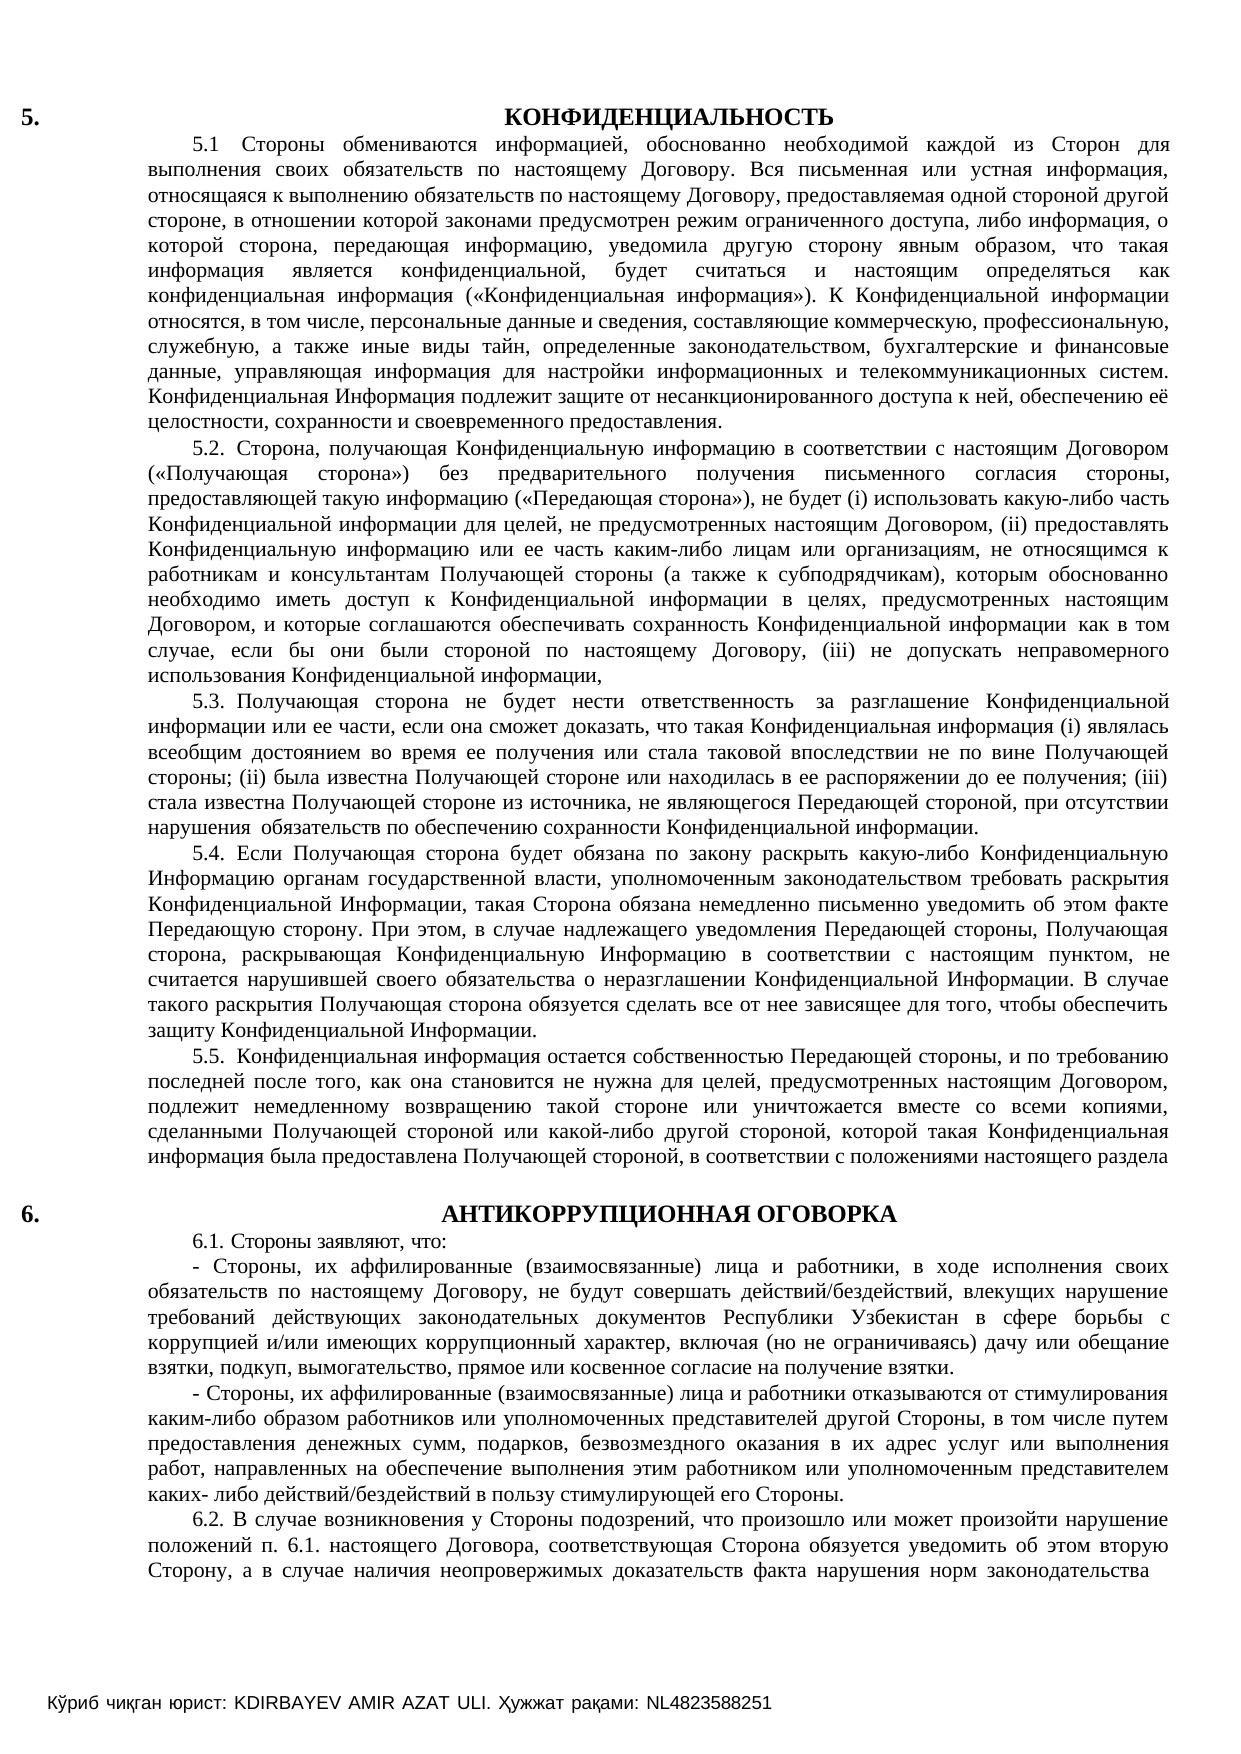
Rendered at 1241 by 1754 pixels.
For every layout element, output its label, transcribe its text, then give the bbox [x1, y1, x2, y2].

list КОНФИДЕНЦИАЛЬНОСТЬ [21, 102, 1182, 131]
list В случае возникновения у Стороны подозрений, что произошло или может произойти нарушение положений п. 6.1. настоящего Договора, соответствующая Сторона обязуется уведомить об этом вторую Сторону, а в случае наличия неопровержимых доказательств факта нарушения норм законодательства [148, 1506, 1170, 1582]
list АНТИКОРРУПЦИОННАЯ ОГОВОРКА [21, 1199, 1182, 1228]
list Стороны, их аффилированные (взаимосвязанные) лица и работники отказываются от стимулирования каким-либо образом работников или уполномоченных представителей другой Стороны, в том числе путем предоставления денежных сумм, подарков, безвозмездного оказания в их адрес услуг или выполнения работ, направленных на обеспечение выполнения этим работником или уполномоченным представителем каких- либо действий/бездействий в пользу стимулирующей его Стороны. [148, 1380, 1170, 1506]
list Сторона, получающая Конфиденциальную информацию в соответствии с настоящим Договором («Получающая сторона») без предварительного получения письменного согласия стороны, предоставляющей такую информацию («Передающая сторона»), не будет (i) использовать какую-либо часть Конфиденциальной информации для целей, не предусмотренных настоящим Договором, (ii) предоставлять Конфиденциальную информацию или ее часть каким-либо лицам или организациям, не относящимся к работникам и консультантам Получающей стороны (а также к субподрядчикам), которым обоснованно необходимо иметь доступ к Конфиденциальной информации в целях, предусмотренных настоящим Договором, и которые соглашаются обеспечивать сохранность Конфиденциальной информации как в том случае, если бы они были стороной по настоящему Договору, (iii) не допускать неправомерного использования Конфиденциальной информации, [148, 435, 1170, 687]
list Стороны, их аффилированные (взаимосвязанные) лица и работники, в ходе исполнения своих обязательств по настоящему Договору, не будут совершать действий/бездействий, влекущих нарушение требований действующих законодательных документов Республики Узбекистан в сфере борьбы с коррупцией и/или имеющих коррупционный характер, включая (но не ограничиваясь) дачу или обещание взятки, подкуп, вымогательство, прямое или косвенное согласие на получение взятки. [148, 1253, 1170, 1379]
list Стороны заявляют, что: [192, 1228, 1182, 1253]
list Конфиденциальная информация остается собственностью Передающей стороны, и по требованию последней после того, как она становится не нужна для целей, предусмотренных настоящим Договором, подлежит немедленному возвращению такой стороне или уничтожается вместе со всеми копиями, сделанными Получающей стороной или какой-либо другой стороной, которой такая Конфиденциальная информация была предоставлена Получающей стороной, в соответствии с положениями настоящего раздела [148, 1043, 1170, 1169]
list Если Получающая сторона будет обязана по закону раскрыть какую-либо Конфиденциальную Информацию органам государственной власти, уполномоченным законодательством требовать раскрытия Конфиденциальной Информации, такая Сторона обязана немедленно письменно уведомить об этом факте Передающую сторону. При этом, в случае надлежащего уведомления Передающей стороны, Получающая сторона, раскрывающая Конфиденциальную Информацию в соответствии с настоящим пунктом, не считается нарушившей своего обязательства о неразглашении Конфиденциальной Информации. В случае такого раскрытия Получающая сторона обязуется сделать все от нее зависящее для того, чтобы обеспечить защиту Конфиденциальной Информации. [148, 840, 1170, 1042]
list Получающая сторона не будет нести ответственность за разглашение Конфиденциальной информации или ее части, если она сможет доказать, что такая Конфиденциальная информация (i) являлась всеобщим достоянием во время ее получения или стала таковой впоследствии не по вине Получающей стороны; (ii) была известна Получающей стороне или находилась в ее распоряжении до ее получения; (iii) стала известна Получающей стороне из источника, не являющегося Передающей стороной, при отсутствии нарушения обязательств по обеспечению сохранности Конфиденциальной информации. [148, 688, 1170, 839]
text 5.1 Стороны обмениваются информацией, обоснованно необходимой каждой из Сторон для выполнения своих обязательств по настоящему Договору. Вся письменная или устная информация, относящаяся к выполнению обязательств по настоящему Договору, предоставляемая одной стороной другой стороне, в отношении которой законами предусмотрен режим ограниченного доступа, либо информация, о которой сторона, передающая информацию, уведомила другую сторону явным образом, что такая информация является конфиденциальной, будет считаться и настоящим определяться как конфиденциальная информация («Конфиденциальная информация»). К Конфиденциальной информации относятся, в том числе, персональные данные и сведения, составляющие коммерческую, профессиональную, служебную, а также иные виды тайн, определенные законодательством, бухгалтерские и финансовые данные, управляющая информация для настройки информационных и телекоммуникационных систем. Конфиденциальная Информация подлежит защите от несанкционированного доступа к ней, обеспечению её целостности, сохранности и своевременного предоставления. [148, 131, 1170, 434]
